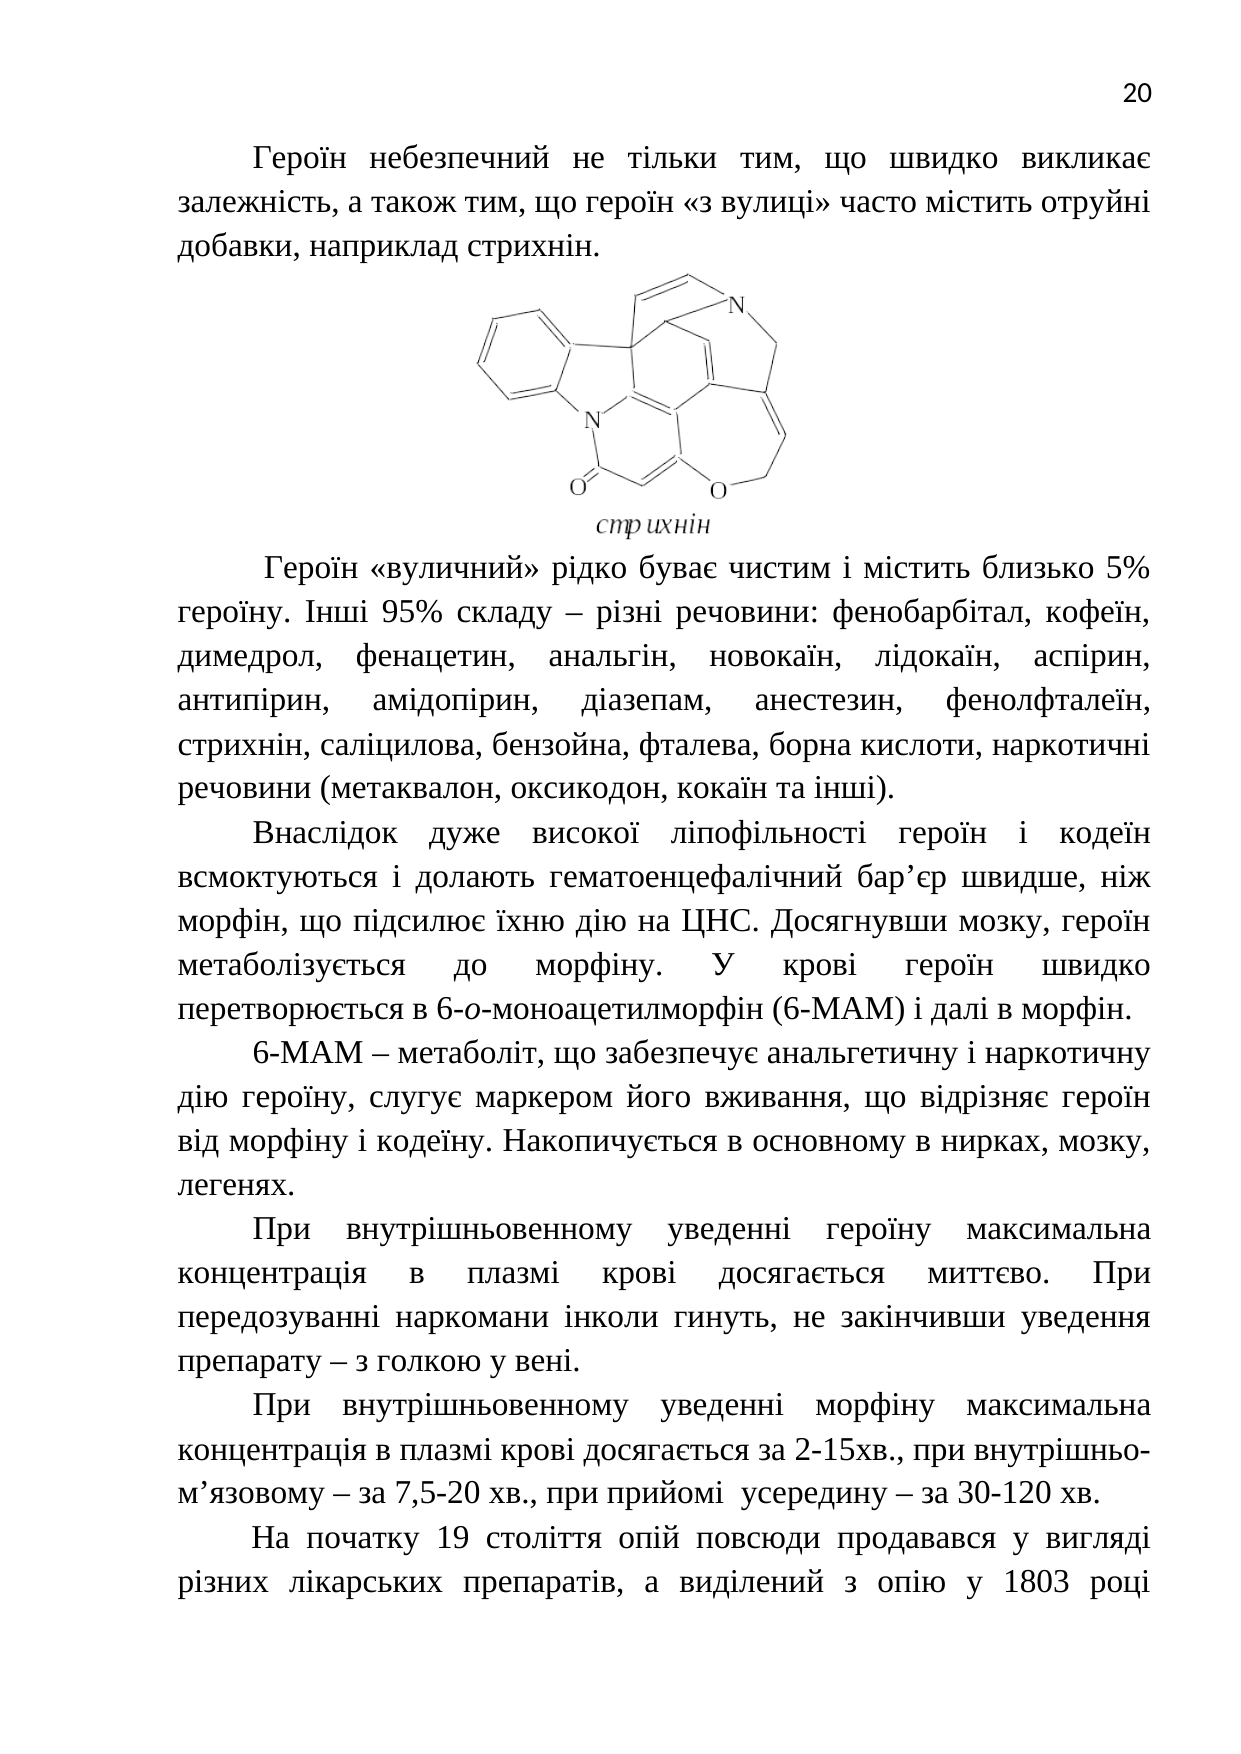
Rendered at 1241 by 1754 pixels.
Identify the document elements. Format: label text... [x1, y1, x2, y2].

text Героїн «вуличний» рідко буває чистим і містить близько 5% героїну. Інші 95% складу – різні речовини: фенобарбітал, кофеїн, димедрол, фенацетин, анальгін, новокаїн, лідокаїн, аспірин, антипірин, амідопірин, діазепам, анестезин, фенолфталеїн, стрихнін, саліцилова, бензойна, фталева, борна кислоти, наркотичні речовини (метаквалон, оксикодон, кокаїн та інші). [177, 547, 1152, 806]
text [177, 1517, 1152, 1599]
text 6-МАМ – метаболіт, що забезпечує анальгетичну і наркотичну дію героїну, слугує маркером його вживання, що відрізняє героїн від морфіну і кодеїну. Накопичується в основному в нирках, мозку, легенях. [177, 1032, 1152, 1203]
text Внаслідок дуже високої ліпофільності героїн і кодеїн всмоктуються і долають гематоенцефалічний бар’єр швидше, ніж морфін, що підсилює їхню дію на ЦНС. Досягнувши мозку, героїн метаболізується до морфіну. У крові героїн швидко перетворюється в 6-о-моноацетилморфін (6-МАМ) і далі в морфін. [177, 812, 1152, 1026]
text Героїн небезпечний не тільки тим, що швидко викликає залежність, а також тим, що героїн «з вулиці» часто містить отруйні добавки, наприклад стрихнін. [177, 137, 1152, 264]
text При внутрішньовенному уведенні морфіну максимальна концентрація в плазмі крові досягається за 2-15хв., при внутрішньо-м’язовому – за 7,5-20 хв., при прийомі усередину – за 30-120 хв. [177, 1385, 1152, 1511]
text При внутрішньовенному уведенні героїну максимальна концентрація в плазмі крові досягається миттєво. При передозуванні наркомани інколи гинуть, не закінчивши уведення препарату – з голкою у вені. [177, 1208, 1152, 1379]
